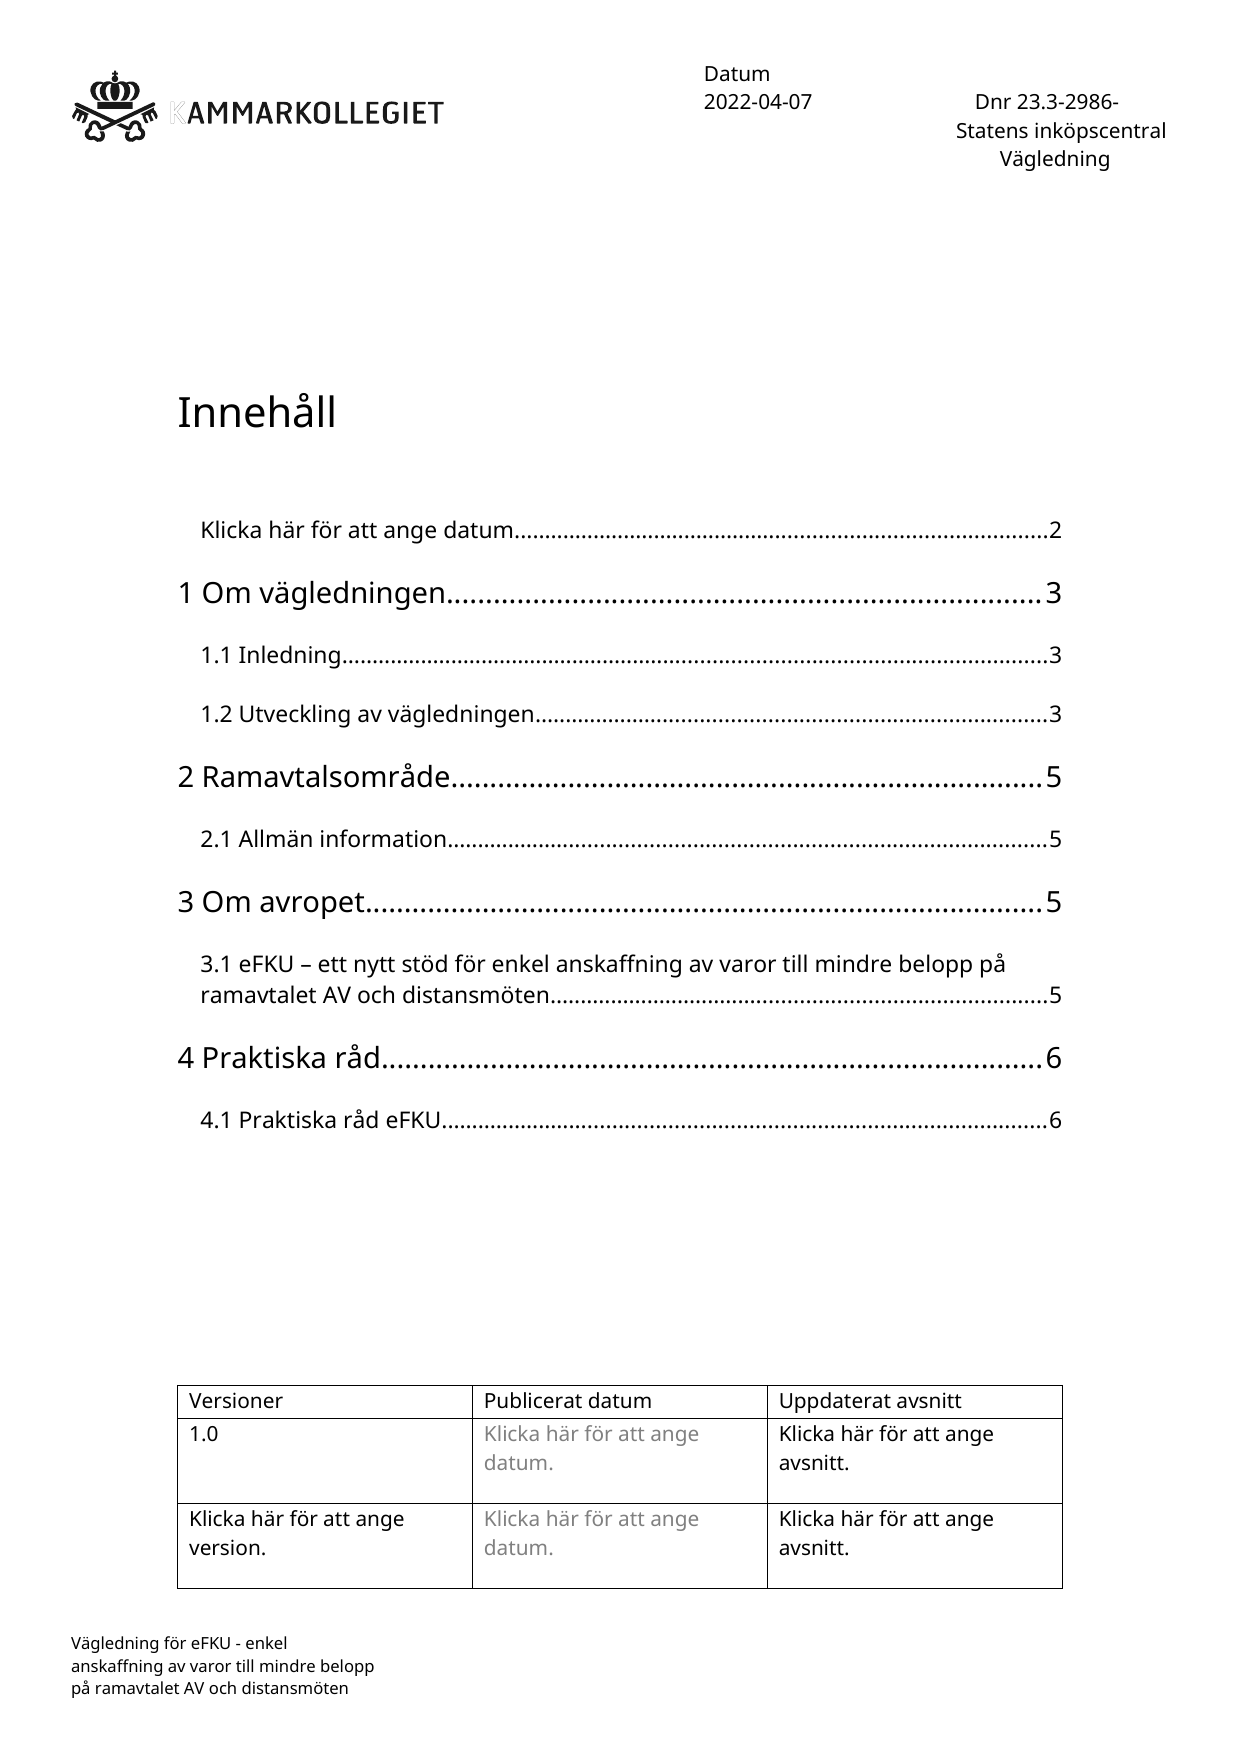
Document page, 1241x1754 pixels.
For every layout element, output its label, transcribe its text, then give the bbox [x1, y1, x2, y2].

table_header Versioner [178, 1386, 472, 1418]
table_header Uppdaterat avsnitt [768, 1386, 1062, 1418]
table_cell 1.0 [178, 1419, 472, 1503]
table_header Publicerat datum [473, 1386, 767, 1418]
